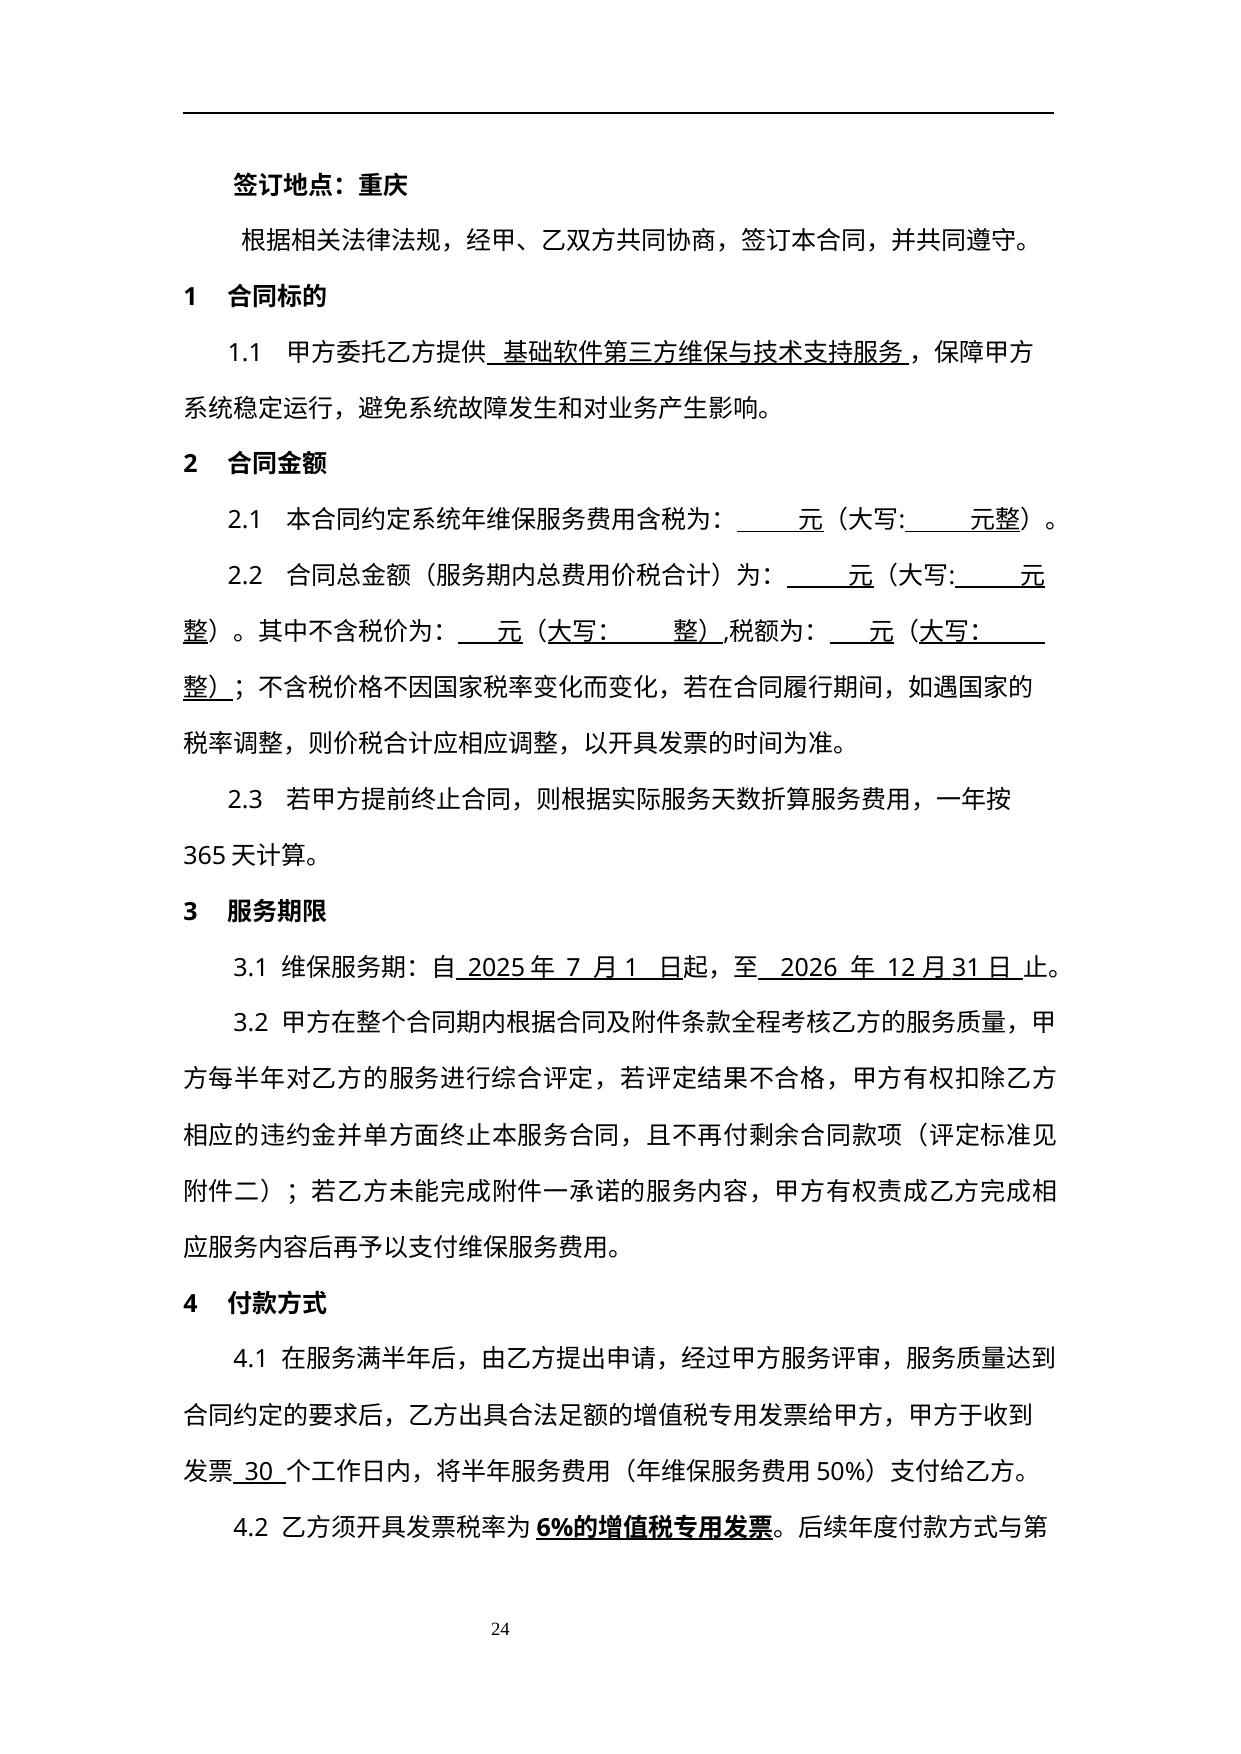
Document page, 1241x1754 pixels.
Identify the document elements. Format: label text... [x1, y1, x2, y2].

text 签订地点：重庆 [183, 164, 1060, 202]
list 服务期限 [183, 891, 1057, 928]
list 付款方式 [183, 1283, 1057, 1320]
list 甲方委托乙方提供 基础软件第三方维保与技术支持服务 ，保障甲方系统稳定运行，避免系统故障发生和对业务产生影响。 [183, 331, 1057, 425]
text 3.2 甲方在整个合同期内根据合同及附件条款全程考核乙方的服务质量，甲方每半年对乙方的服务进行综合评定，若评定结果不合格，甲方有权扣除乙方相应的违约金并单方面终止本服务合同，且不再付剩余合同款项（评定标准见附件二）；若乙方未能完成附件一承诺的服务内容，甲方有权责成乙方完成相应服务内容后再予以支付维保服务费用。 [183, 1002, 1057, 1264]
list 合同金额 [183, 443, 1057, 481]
list 本合同约定系统年维保服务费用含税为： 元（大写: 元整）。 [183, 499, 1057, 536]
list 合同总金额（服务期内总费用价税合计）为： 元（大写: 元整）。其中不含税价为： 元（大写： 整）,税额为： 元（大写： 整）；不含税价格不因国家税率变化而变化，若在合同履行期间，如遇国家的税率调整，则价税合计应相应调整，以开具发票的时间为准。 [183, 554, 1057, 761]
list 若甲方提前终止合同，则根据实际服务天数折算服务费用，一年按365天计算。 [183, 779, 1057, 873]
text 根据相关法律法规，经甲、乙双方共同协商，签订本合同，并共同遵守。 [191, 220, 1057, 258]
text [183, 1506, 1057, 1544]
text 4.1 在服务满半年后，由乙方提出申请，经过甲方服务评审，服务质量达到合同约定的要求后，乙方出具合法足额的增值税专用发票给甲方，甲方于收到发票 30 个工作日内，将半年服务费用（年维保服务费用50%）支付给乙方。 [183, 1338, 1057, 1488]
list 合同标的 [183, 276, 1057, 313]
text 3.1 维保服务期：自 2025年 7 月 1 日起，至 2026 年 12 月31 日 止。 [183, 946, 1057, 984]
